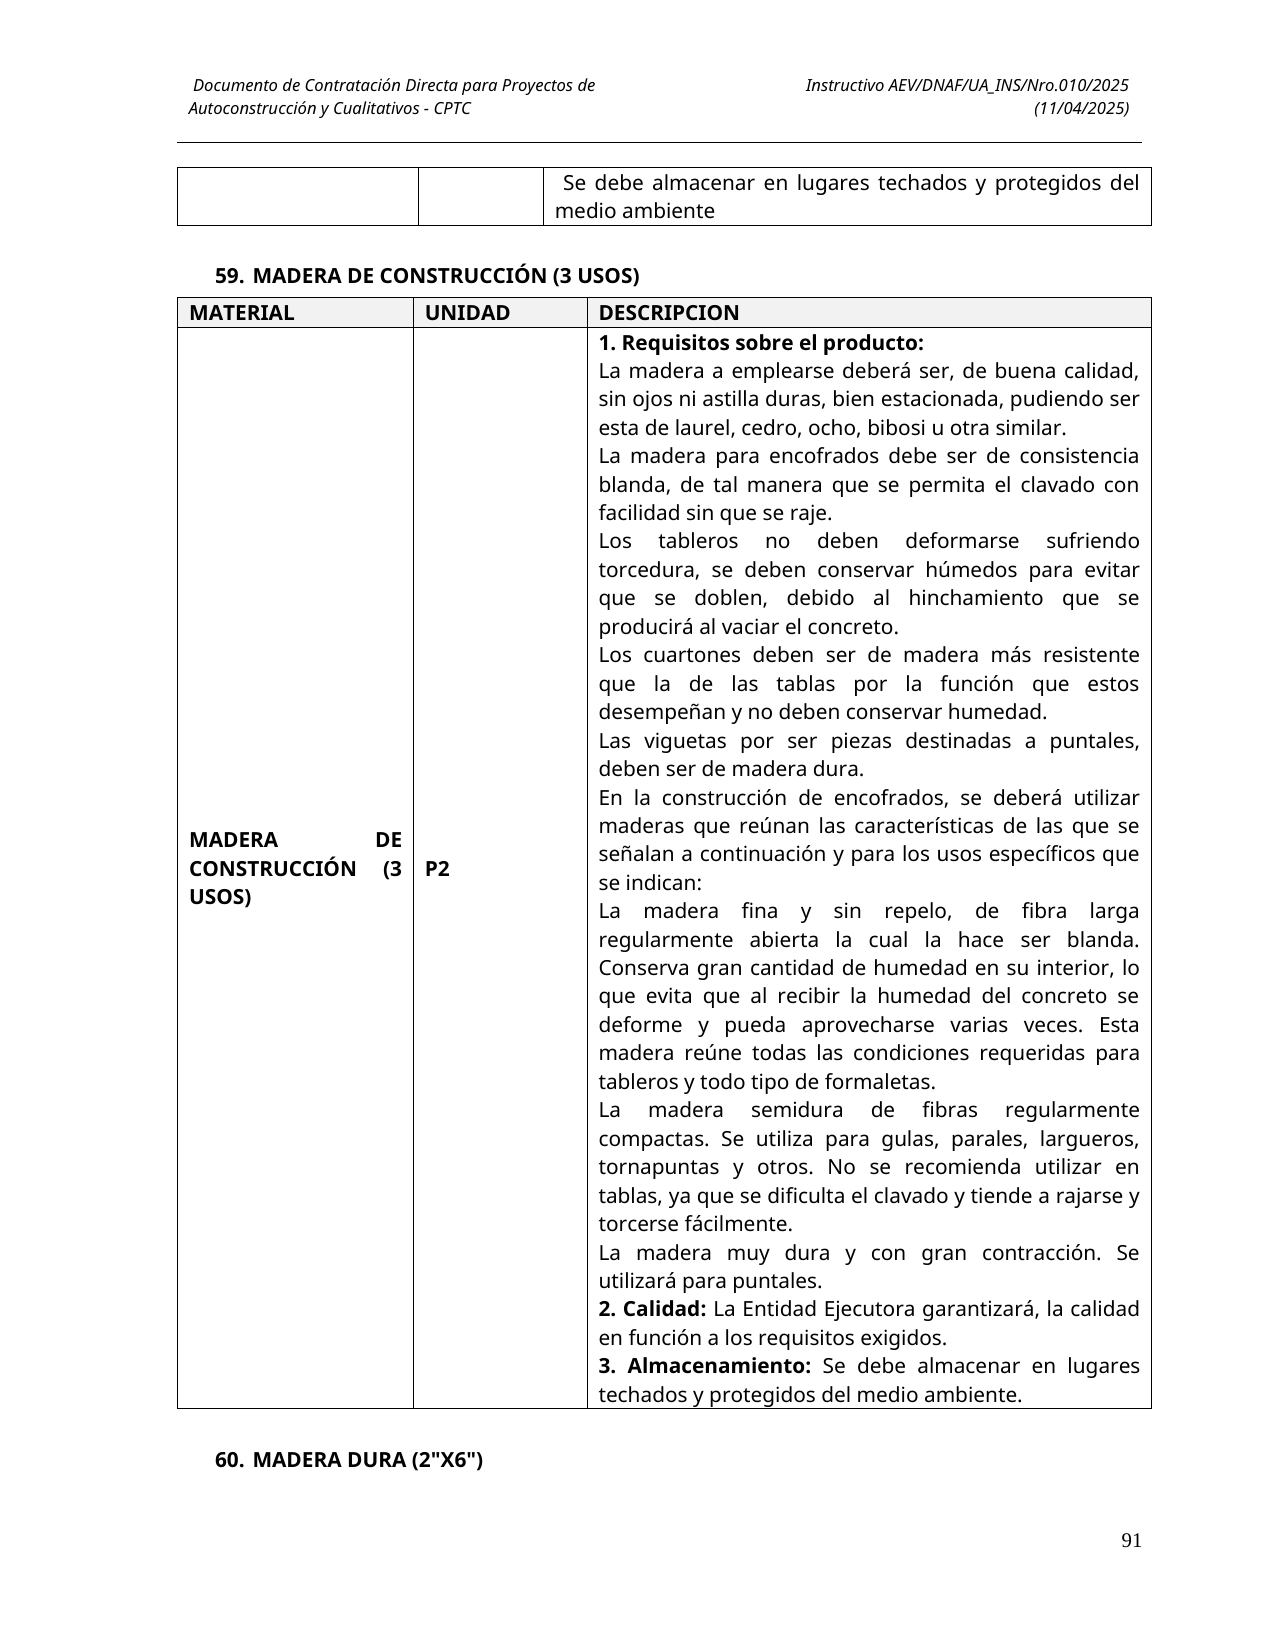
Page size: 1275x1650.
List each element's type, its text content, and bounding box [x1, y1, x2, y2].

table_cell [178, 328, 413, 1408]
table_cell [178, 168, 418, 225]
list MADERA DE CONSTRUCCIÓN (3 USOS) [215, 262, 1142, 290]
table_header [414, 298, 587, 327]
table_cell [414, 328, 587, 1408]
list MADERA DURA (2"X6") [215, 1445, 1142, 1473]
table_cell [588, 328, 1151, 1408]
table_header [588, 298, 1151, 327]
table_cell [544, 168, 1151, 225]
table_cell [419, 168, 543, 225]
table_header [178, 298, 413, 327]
